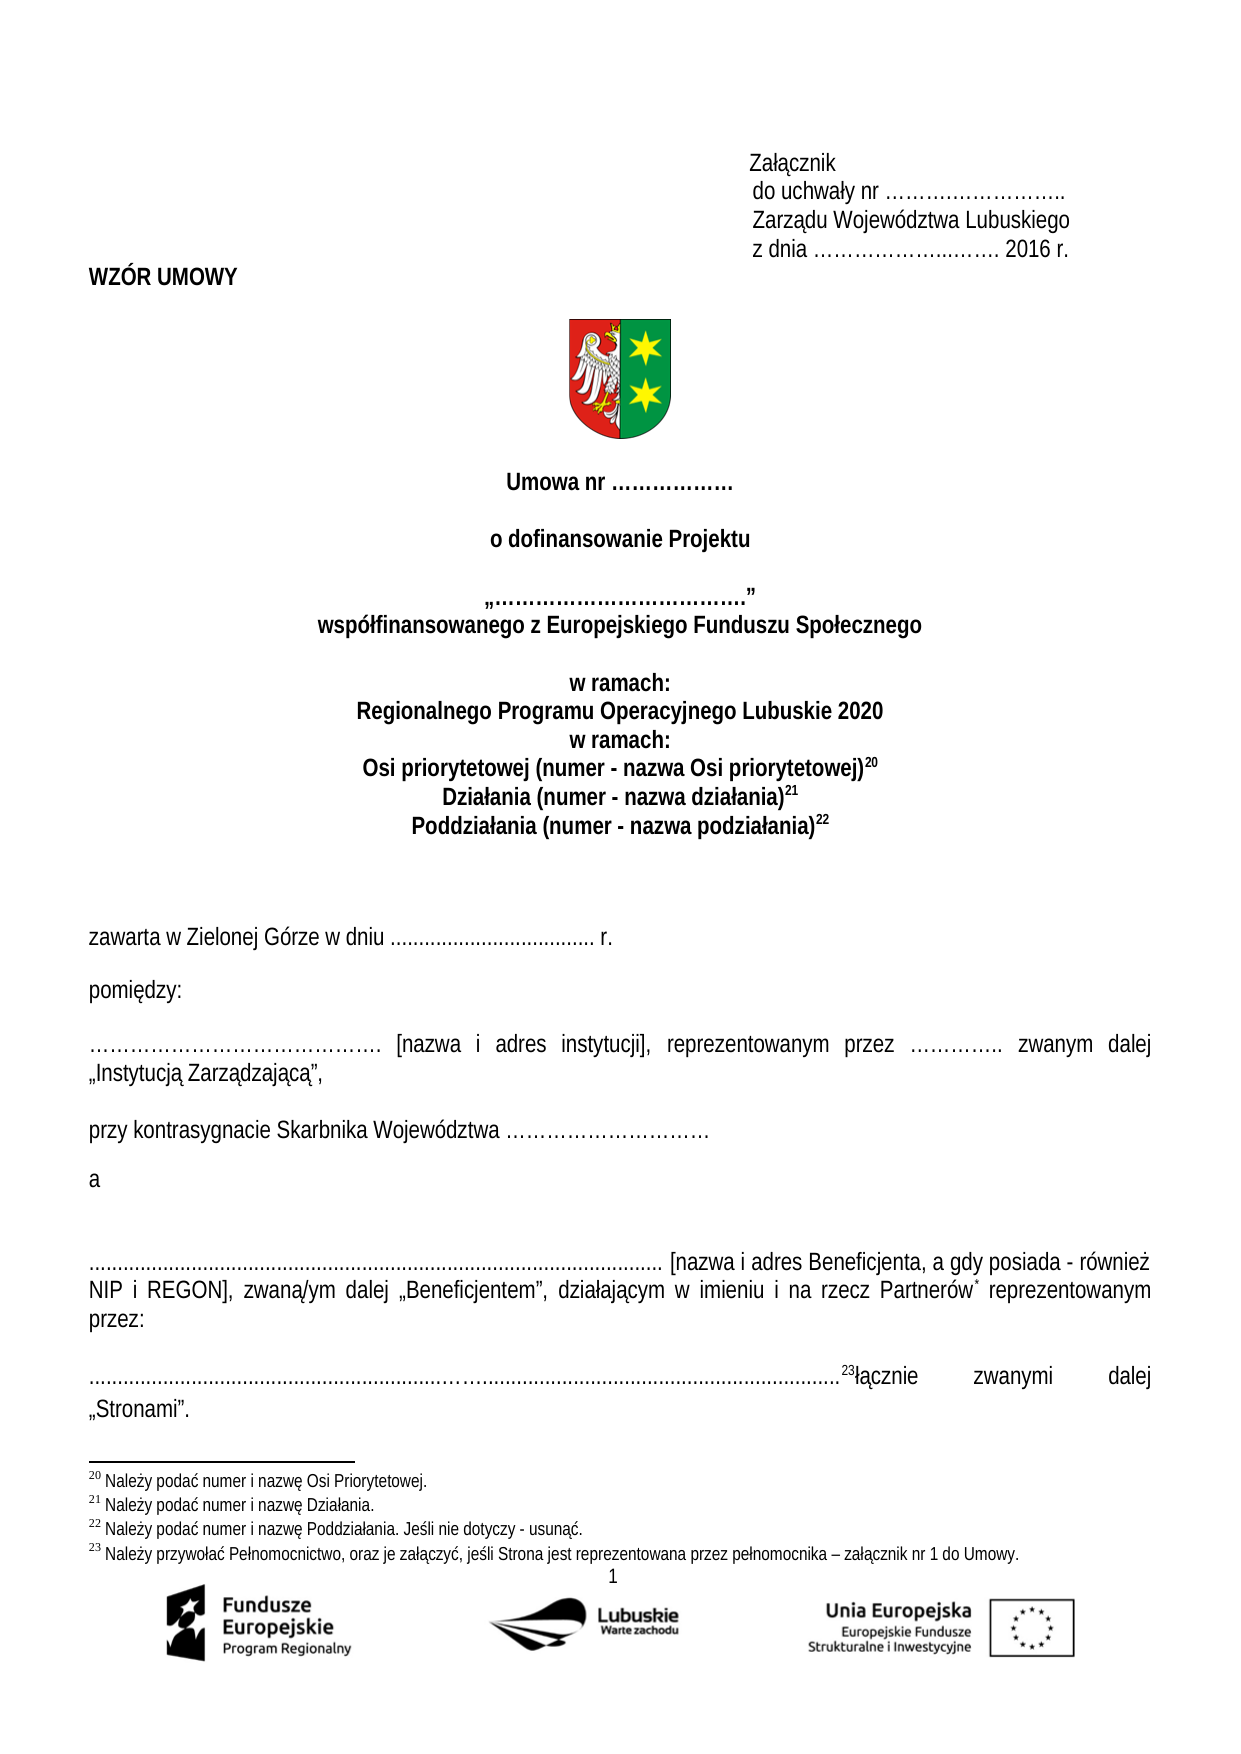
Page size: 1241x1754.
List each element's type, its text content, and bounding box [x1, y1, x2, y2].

text do uchwały nr ……….…………….. [752, 176, 1152, 205]
text ..............................................................……...............................................................łącznie zwanymi dalej „Stronami”. [89, 1361, 1152, 1423]
text współfinansowanego z Europejskiego Funduszu Społecznego [89, 610, 1152, 639]
text Umowa nr ……………… [89, 467, 1152, 496]
text „……………………………….” [89, 582, 1152, 610]
text przy kontrasygnacie Skarbnika Województwa ………………………… [89, 1115, 1152, 1144]
text pomiędzy: [89, 976, 1152, 1004]
text z dnia ………………...……. 2016 r. [752, 234, 1152, 262]
picture [569, 319, 671, 439]
text ..................................................................................................... [nazwa i adres Beneficjenta, a gdy posiada - również NIP i REGON], zwaną/ym dalej „Beneficjentem”, działającym w imieniu i na rzecz Partnerów* reprezentowanym przez: [89, 1247, 1152, 1333]
text zawarta w Zielonej Górze w dniu .................................... r. [89, 922, 1152, 950]
text a [89, 1164, 1152, 1193]
text Zarządu Województwa Lubuskiego [752, 205, 1152, 234]
subtitle WZÓR UMOWY [89, 262, 1152, 291]
text Poddziałania (numer - nazwa podziałania) [89, 811, 1152, 839]
text Osi priorytetowej (numer - nazwa Osi priorytetowej) [89, 753, 1152, 782]
text Działania (numer - nazwa działania) [89, 782, 1152, 811]
picture [147, 1564, 1093, 1681]
text Regionalnego Programu Operacyjnego Lubuskie 2020 [89, 696, 1152, 725]
text Załącznik [89, 148, 1152, 176]
text w ramach: [89, 725, 1152, 753]
text w ramach: [89, 667, 1152, 696]
text ……………………………………. [nazwa i adres instytucji], reprezentowanym przez ………….. zwanym dalej „Instytucją Zarządzającą”, [89, 1029, 1152, 1087]
text o dofinansowanie Projektu [89, 524, 1152, 553]
